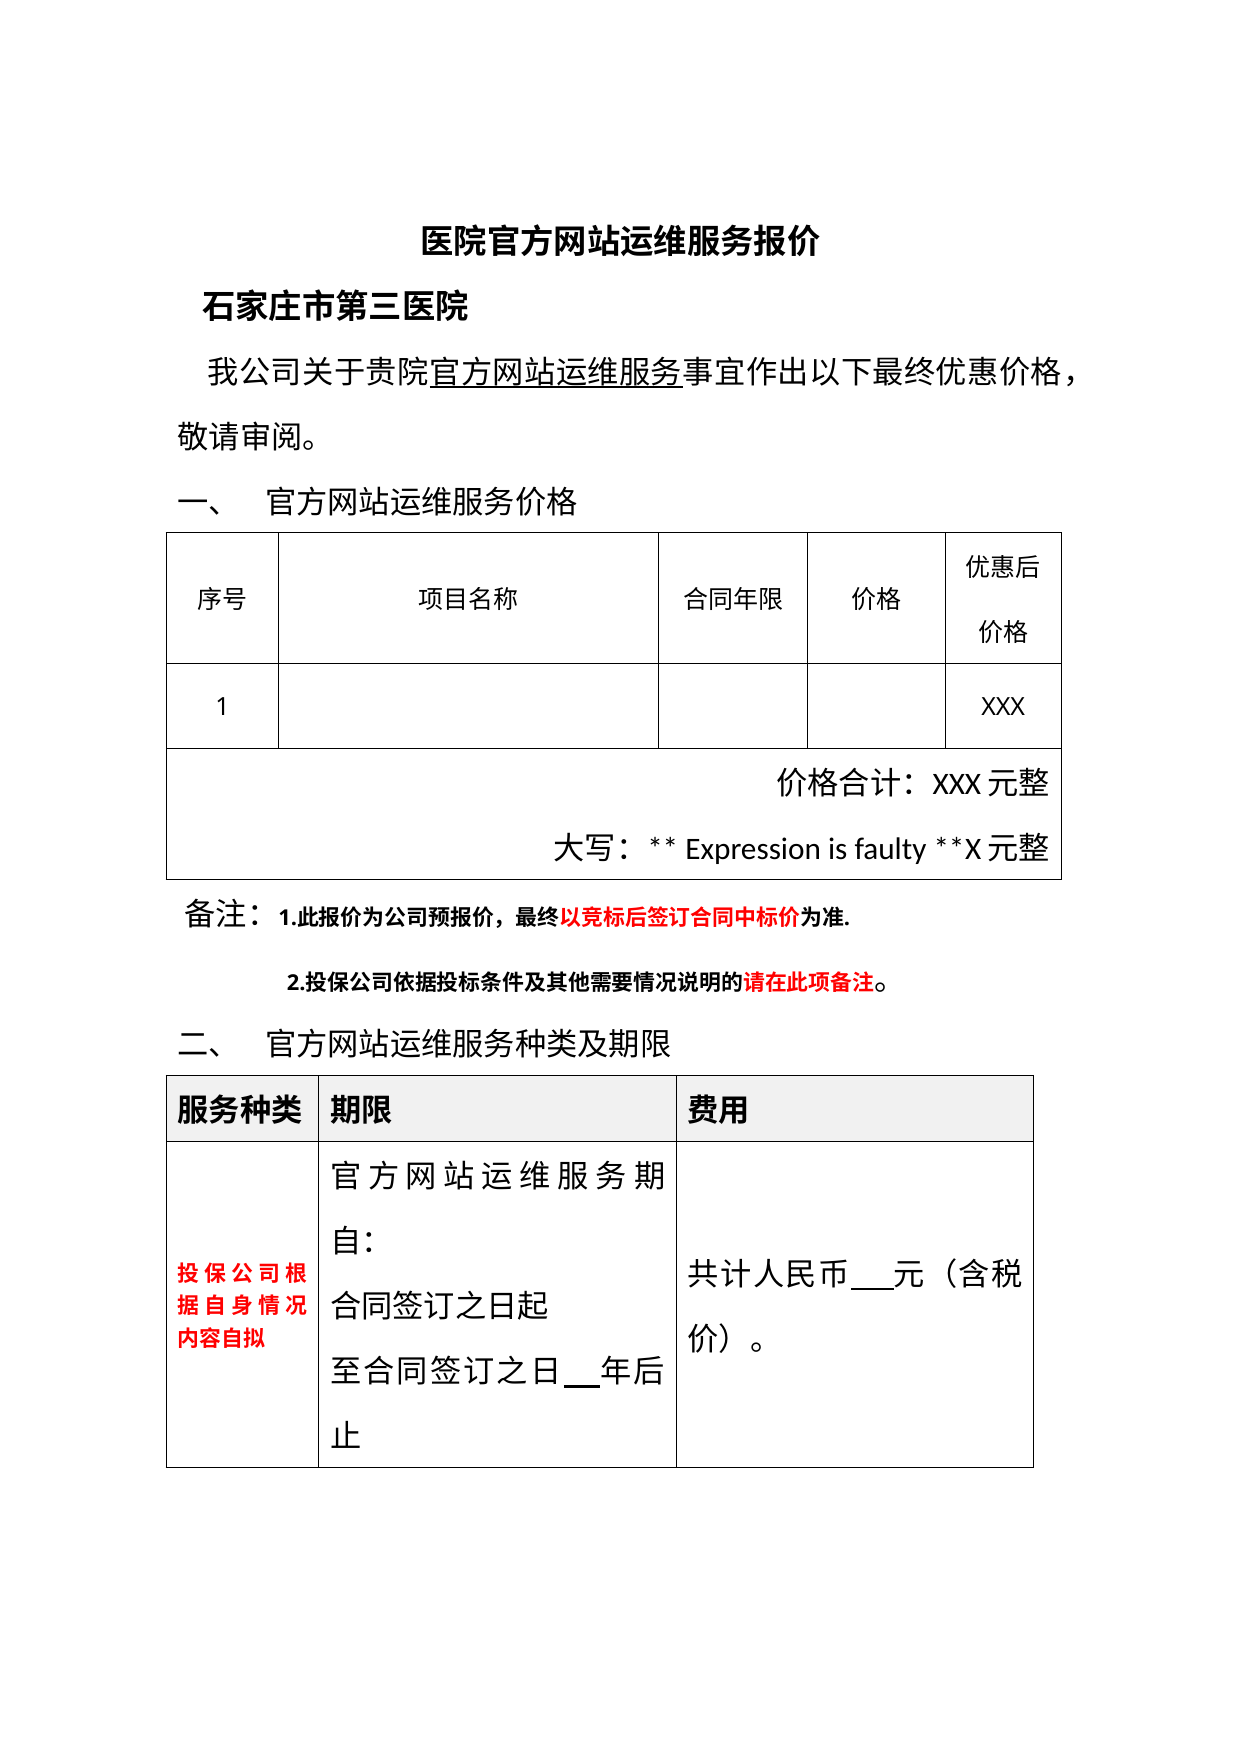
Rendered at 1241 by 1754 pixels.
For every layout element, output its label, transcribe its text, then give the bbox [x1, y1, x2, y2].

list 官方网站运维服务价格 [177, 467, 1063, 532]
text 2.投保公司依据投标条件及其他需要情况说明的请在此项备注。 [177, 945, 1063, 1010]
table_header 项目名称 [279, 533, 658, 663]
table_cell [808, 664, 945, 748]
table_header 服务种类 [167, 1076, 318, 1141]
text 石家庄市第三医院 [177, 272, 1063, 337]
table_cell 1 [167, 664, 278, 748]
text 我公司关于贵院官方网站运维服务事宜作出以下最终优惠价格，敬请审阅。 [177, 337, 1063, 467]
table_cell XXX [946, 664, 1061, 748]
table_cell 共计人民币 元（含税价）。 [677, 1142, 1033, 1467]
table_header 价格 [808, 533, 945, 663]
table_header 期限 [319, 1076, 676, 1141]
table_cell 投保公司根据自身情况内容自拟 [167, 1142, 318, 1467]
list 官方网站运维服务种类及期限 [177, 1010, 1063, 1075]
table_cell [279, 664, 658, 748]
table_header 合同年限 [659, 533, 807, 663]
text 备注：1.此报价为公司预报价，最终以竞标后签订合同中标价为准. [177, 880, 1063, 945]
table_cell 价格合计：XXX元整 大写：XX元整 [167, 749, 1061, 879]
table_header 费用 [677, 1076, 1033, 1141]
table_cell [659, 664, 807, 748]
text 医院官方网站运维服务报价 [177, 207, 1063, 272]
table_cell 官方网站运维服务期自： 合同签订之日起 至合同签订之日 年后止 [319, 1142, 676, 1467]
table_header 序号 [167, 533, 278, 663]
table_header 优惠后价格 [946, 533, 1061, 663]
